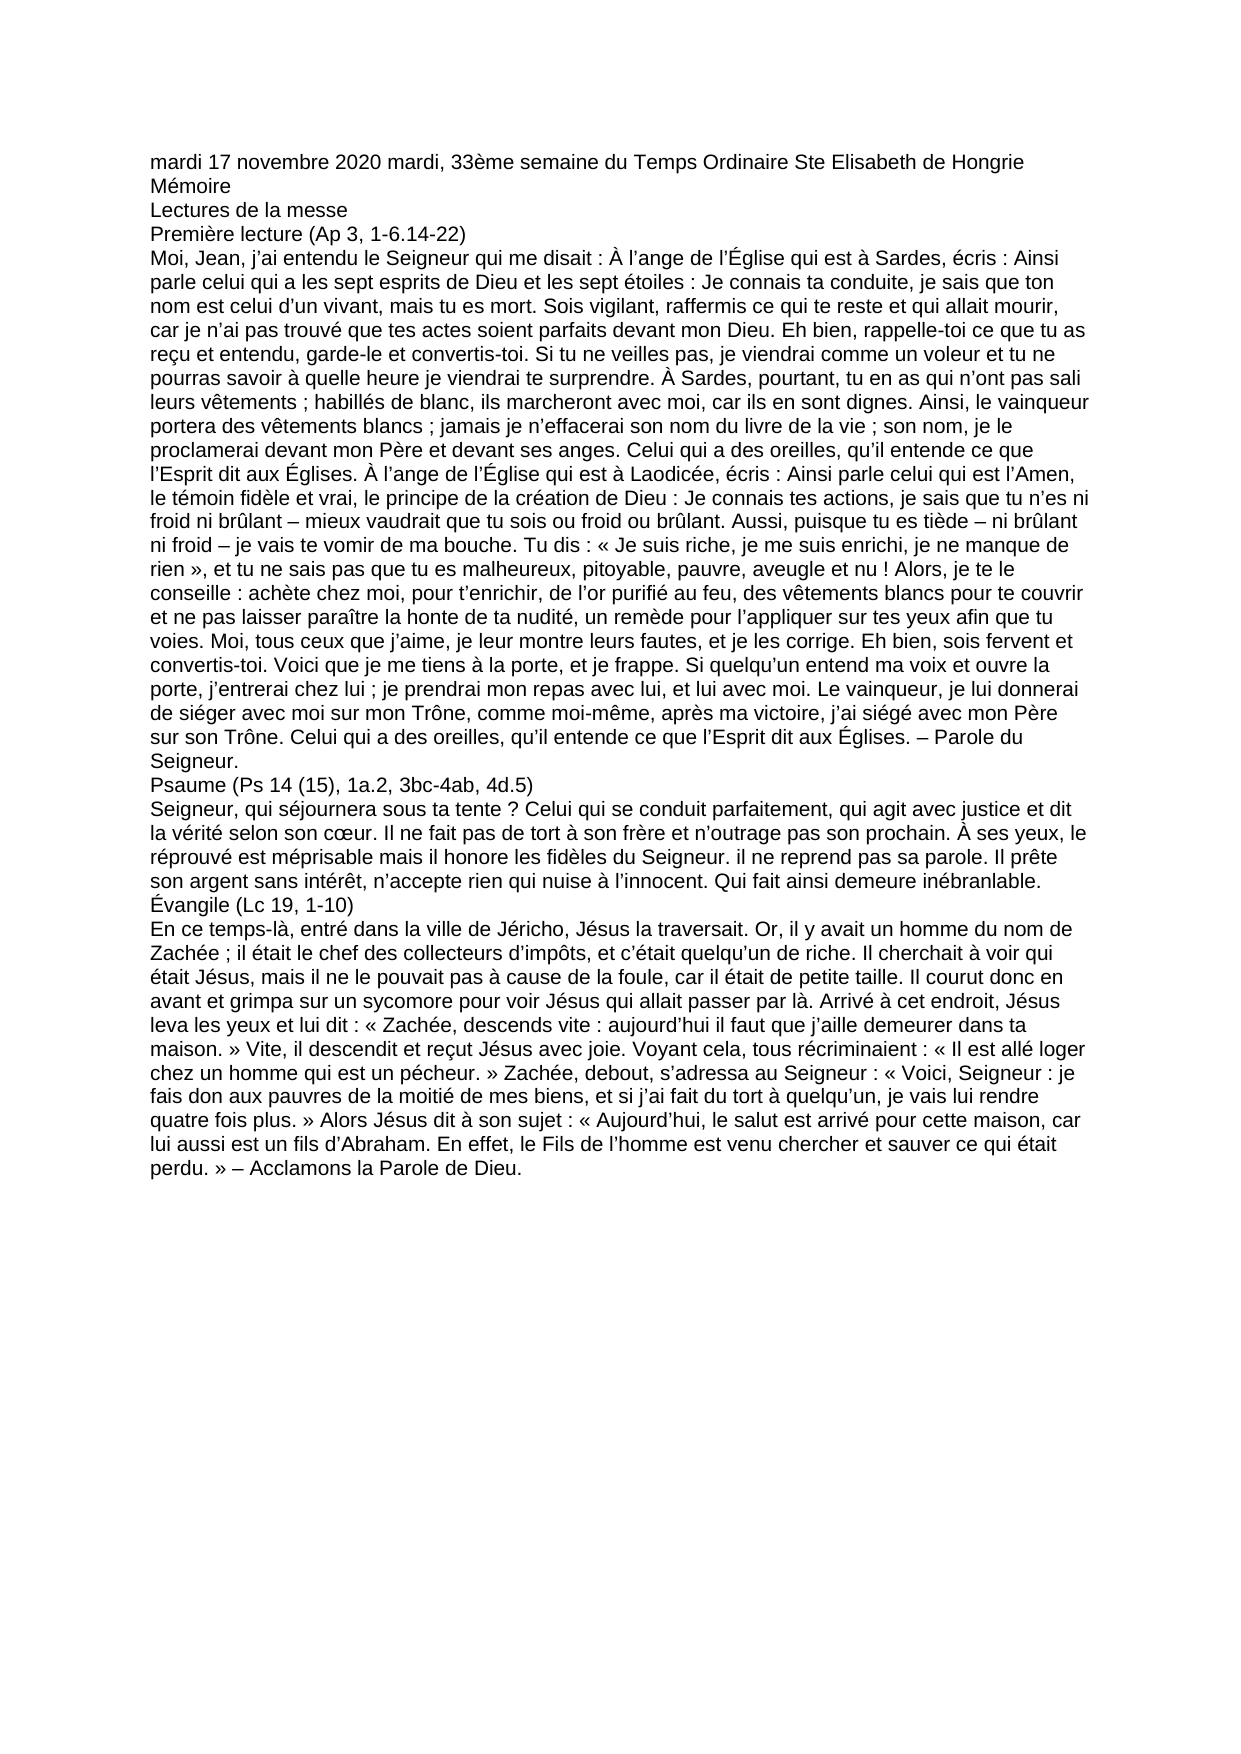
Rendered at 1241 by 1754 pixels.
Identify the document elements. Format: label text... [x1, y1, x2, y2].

text En ce temps-là, entré dans la ville de Jéricho, Jésus la traversait. Or, il y avait un homme du nom de Zachée ; il était le chef des collecteurs d’impôts, et c’était quelqu’un de riche. Il cherchait à voir qui était Jésus, mais il ne le pouvait pas à cause de la foule, car il était de petite taille. Il courut donc en avant et grimpa sur un sycomore pour voir Jésus qui allait passer par là. Arrivé à cet endroit, Jésus leva les yeux et lui dit : « Zachée, descends vite : aujourd’hui il faut que j’aille demeurer dans ta maison. » Vite, il descendit et reçut Jésus avec joie. Voyant cela, tous récriminaient : « Il est allé loger chez un homme qui est un pécheur. » Zachée, debout, s’adressa au Seigneur : « Voici, Seigneur : je fais don aux pauvres de la moitié de mes biens, et si j’ai fait du tort à quelqu’un, je vais lui rendre quatre fois plus. » Alors Jésus dit à son sujet : « Aujourd’hui, le salut est arrivé pour cette maison, car lui aussi est un fils d’Abraham. En effet, le Fils de l’homme est venu chercher et sauver ce qui était perdu. » – Acclamons la Parole de Dieu. [150, 917, 1090, 1180]
text Moi, Jean, j’ai entendu le Seigneur qui me disait : À l’ange de l’Église qui est à Sardes, écris : Ainsi parle celui qui a les sept esprits de Dieu et les sept étoiles : Je connais ta conduite, je sais que ton nom est celui d’un vivant, mais tu es mort. Sois vigilant, raffermis ce qui te reste et qui allait mourir, car je n’ai pas trouvé que tes actes soient parfaits devant mon Dieu. Eh bien, rappelle-toi ce que tu as reçu et entendu, garde-le et convertis-toi. Si tu ne veilles pas, je viendrai comme un voleur et tu ne pourras savoir à quelle heure je viendrai te surprendre. À Sardes, pourtant, tu en as qui n’ont pas sali leurs vêtements ; habillés de blanc, ils marcheront avec moi, car ils en sont dignes. Ainsi, le vainqueur portera des vêtements blancs ; jamais je n’effacerai son nom du livre de la vie ; son nom, je le proclamerai devant mon Père et devant ses anges. Celui qui a des oreilles, qu’il entende ce que l’Esprit dit aux Églises. À l’ange de l’Église qui est à Laodicée, écris : Ainsi parle celui qui est l’Amen, le témoin fidèle et vrai, le principe de la création de Dieu : Je connais tes actions, je sais que tu n’es ni froid ni brûlant – mieux vaudrait que tu sois ou froid ou brûlant. Aussi, puisque tu es tiède – ni brûlant ni froid – je vais te vomir de ma bouche. Tu dis : « Je suis riche, je me suis enrichi, je ne manque de rien », et tu ne sais pas que tu es malheureux, pitoyable, pauvre, aveugle et nu ! Alors, je te le conseille : achète chez moi, pour t’enrichir, de l’or purifié au feu, des vêtements blancs pour te couvrir et ne pas laisser paraître la honte de ta nudité, un remède pour l’appliquer sur tes yeux afin que tu voies. Moi, tous ceux que j’aime, je leur montre leurs fautes, et je les corrige. Eh bien, sois fervent et convertis-toi. Voici que je me tiens à la porte, et je frappe. Si quelqu’un entend ma voix et ouvre la porte, j’entrerai chez lui ; je prendrai mon repas avec lui, et lui avec moi. Le vainqueur, je lui donnerai de siéger avec moi sur mon Trône, comme moi-même, après ma victoire, j’ai siégé avec mon Père sur son Trône. Celui qui a des oreilles, qu’il entende ce que l’Esprit dit aux Églises. – Parole du Seigneur. [150, 246, 1090, 773]
text Seigneur, qui séjournera sous ta tente ? Celui qui se conduit parfaitement, qui agit avec justice et dit la vérité selon son cœur. Il ne fait pas de tort à son frère et n’outrage pas son prochain. À ses yeux, le réprouvé est méprisable mais il honore les fidèles du Seigneur. il ne reprend pas sa parole. Il prête son argent sans intérêt, n’accepte rien qui nuise à l’innocent. Qui fait ainsi demeure inébranlable. [150, 797, 1090, 893]
